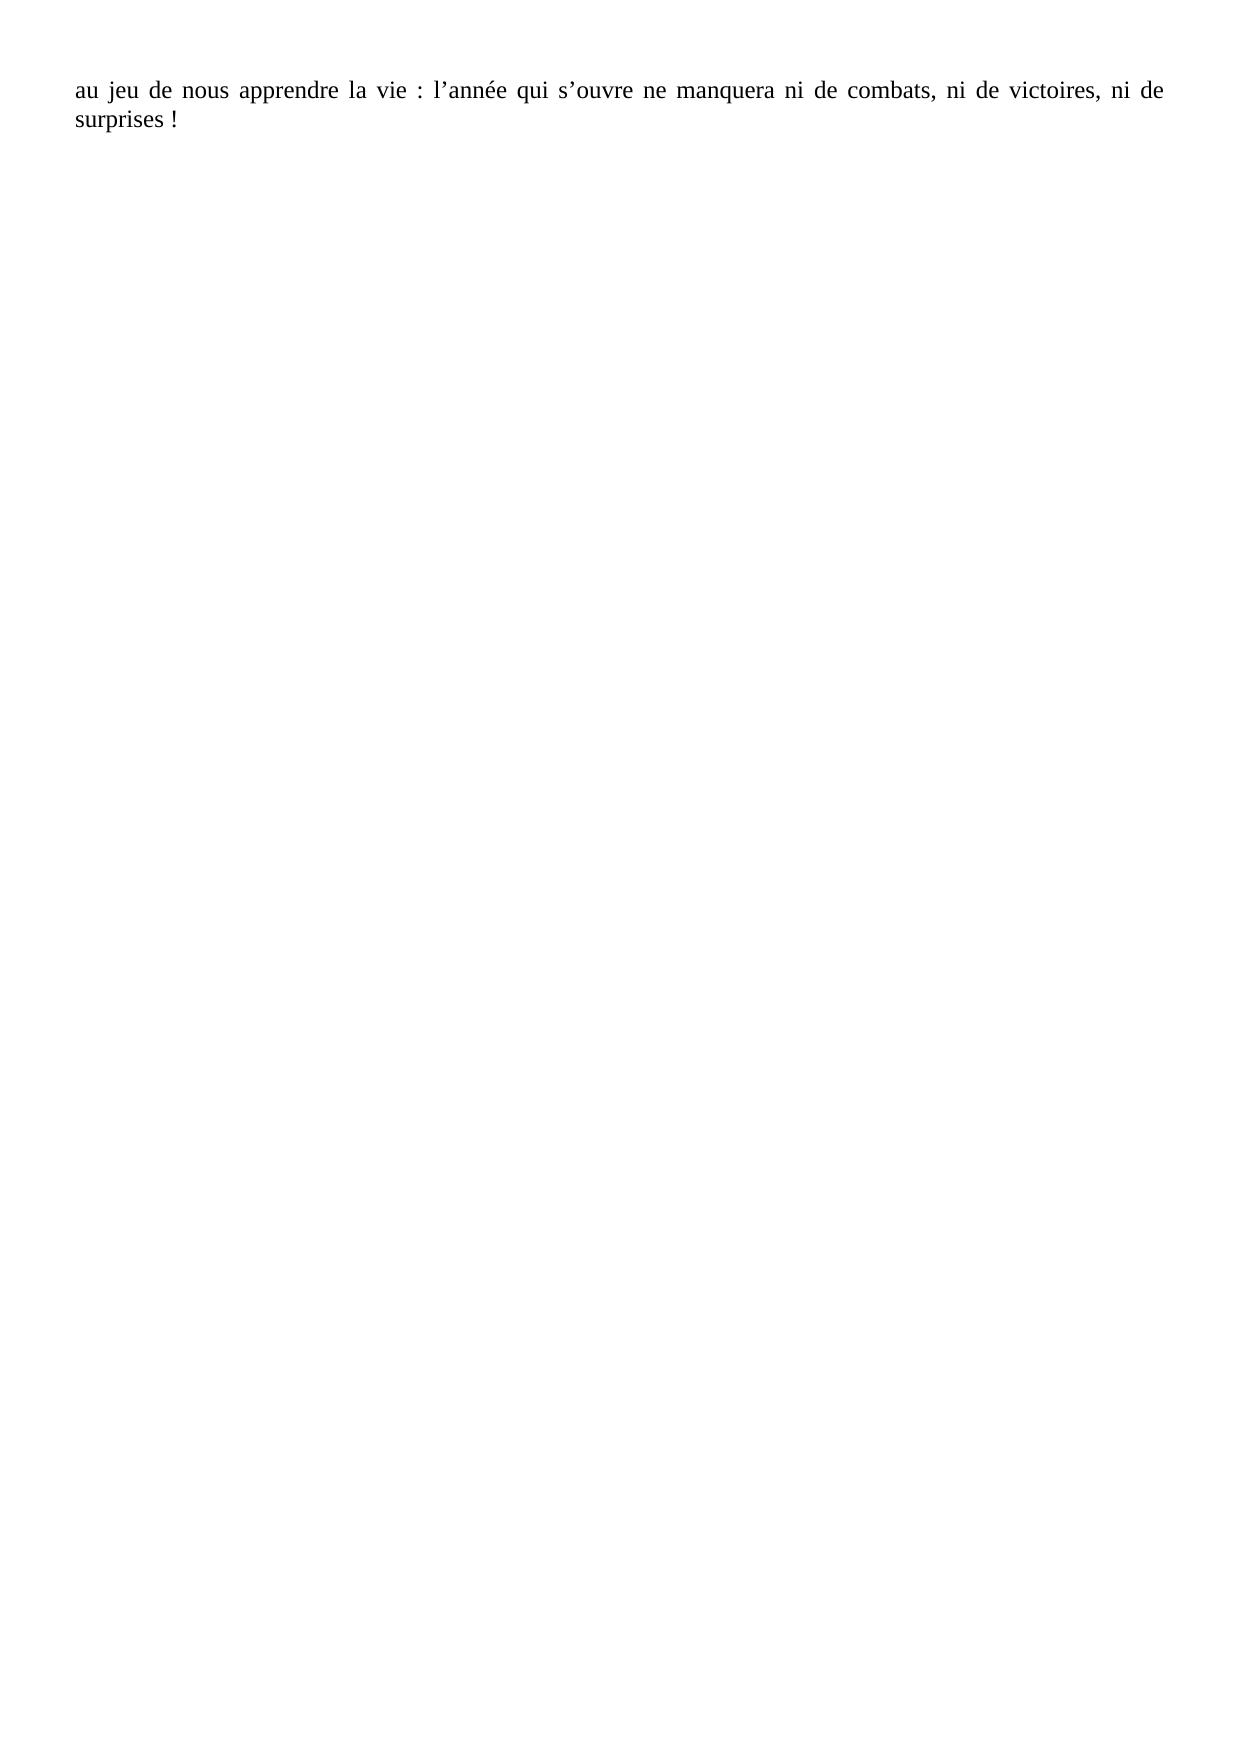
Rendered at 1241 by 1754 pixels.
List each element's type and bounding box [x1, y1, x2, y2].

text [75, 75, 1165, 132]
